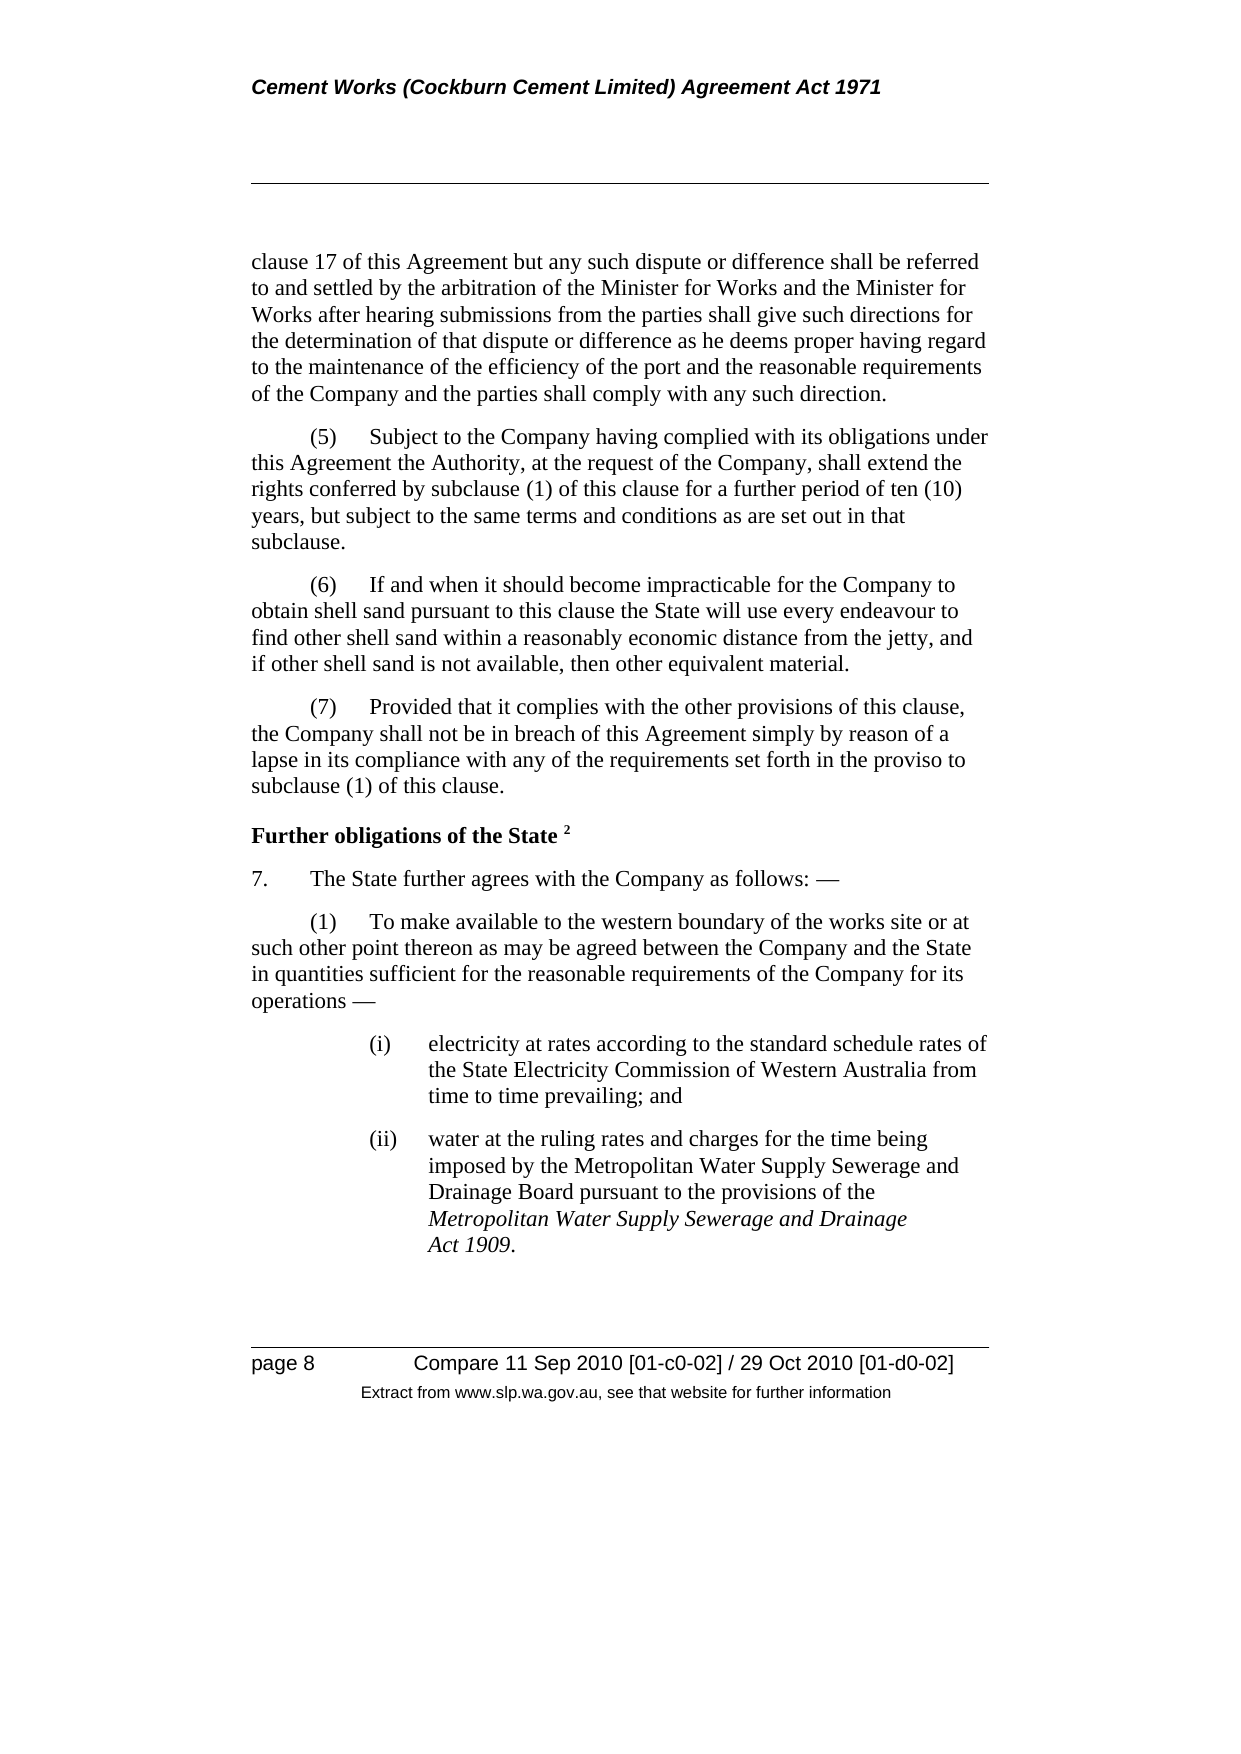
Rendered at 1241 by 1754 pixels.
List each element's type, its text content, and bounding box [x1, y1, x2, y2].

text Further obligations of the State 2 [251, 822, 989, 848]
text (7) Provided that it complies with the other provisions of this clause, the Company shall not be in breach of this Agreement simply by reason of a lapse in its compliance with any of the requirements set forth in the proviso to subclause (1) of this clause. [251, 693, 989, 799]
text (i) electricity at rates according to the standard schedule rates of the State Electricity Commission of Western Australia from time to time prevailing; and [251, 1030, 989, 1109]
text (6) If and when it should become impracticable for the Company to obtain shell sand pursuant to this clause the State will use every endeavour to find other shell sand within a reasonably economic distance from the jetty, and if other shell sand is not available, then other equivalent material. [251, 571, 989, 677]
text 7. The State further agrees with the Company as follows: — [251, 865, 989, 891]
text (ii) water at the ruling rates and charges for the time being imposed by the Metropolitan Water Supply Sewerage and Drainage Board pursuant to the provisions of the Metropolitan Water Supply Sewerage and Drainage Act 1909. [251, 1126, 989, 1257]
text (5) Subject to the Company having complied with its obligations under this Agreement the Authority, at the request of the Company, shall extend the rights conferred by subclause (1) of this clause for a further period of ten (10) years, but subject to the same terms and conditions as are set out in that subclause. [251, 423, 989, 554]
text (1) To make available to the western boundary of the works site or at such other point thereon as may be agreed between the Company and the State in quantities sufficient for the reasonable requirements of the Company for its operations — [251, 908, 989, 1013]
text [251, 248, 989, 406]
